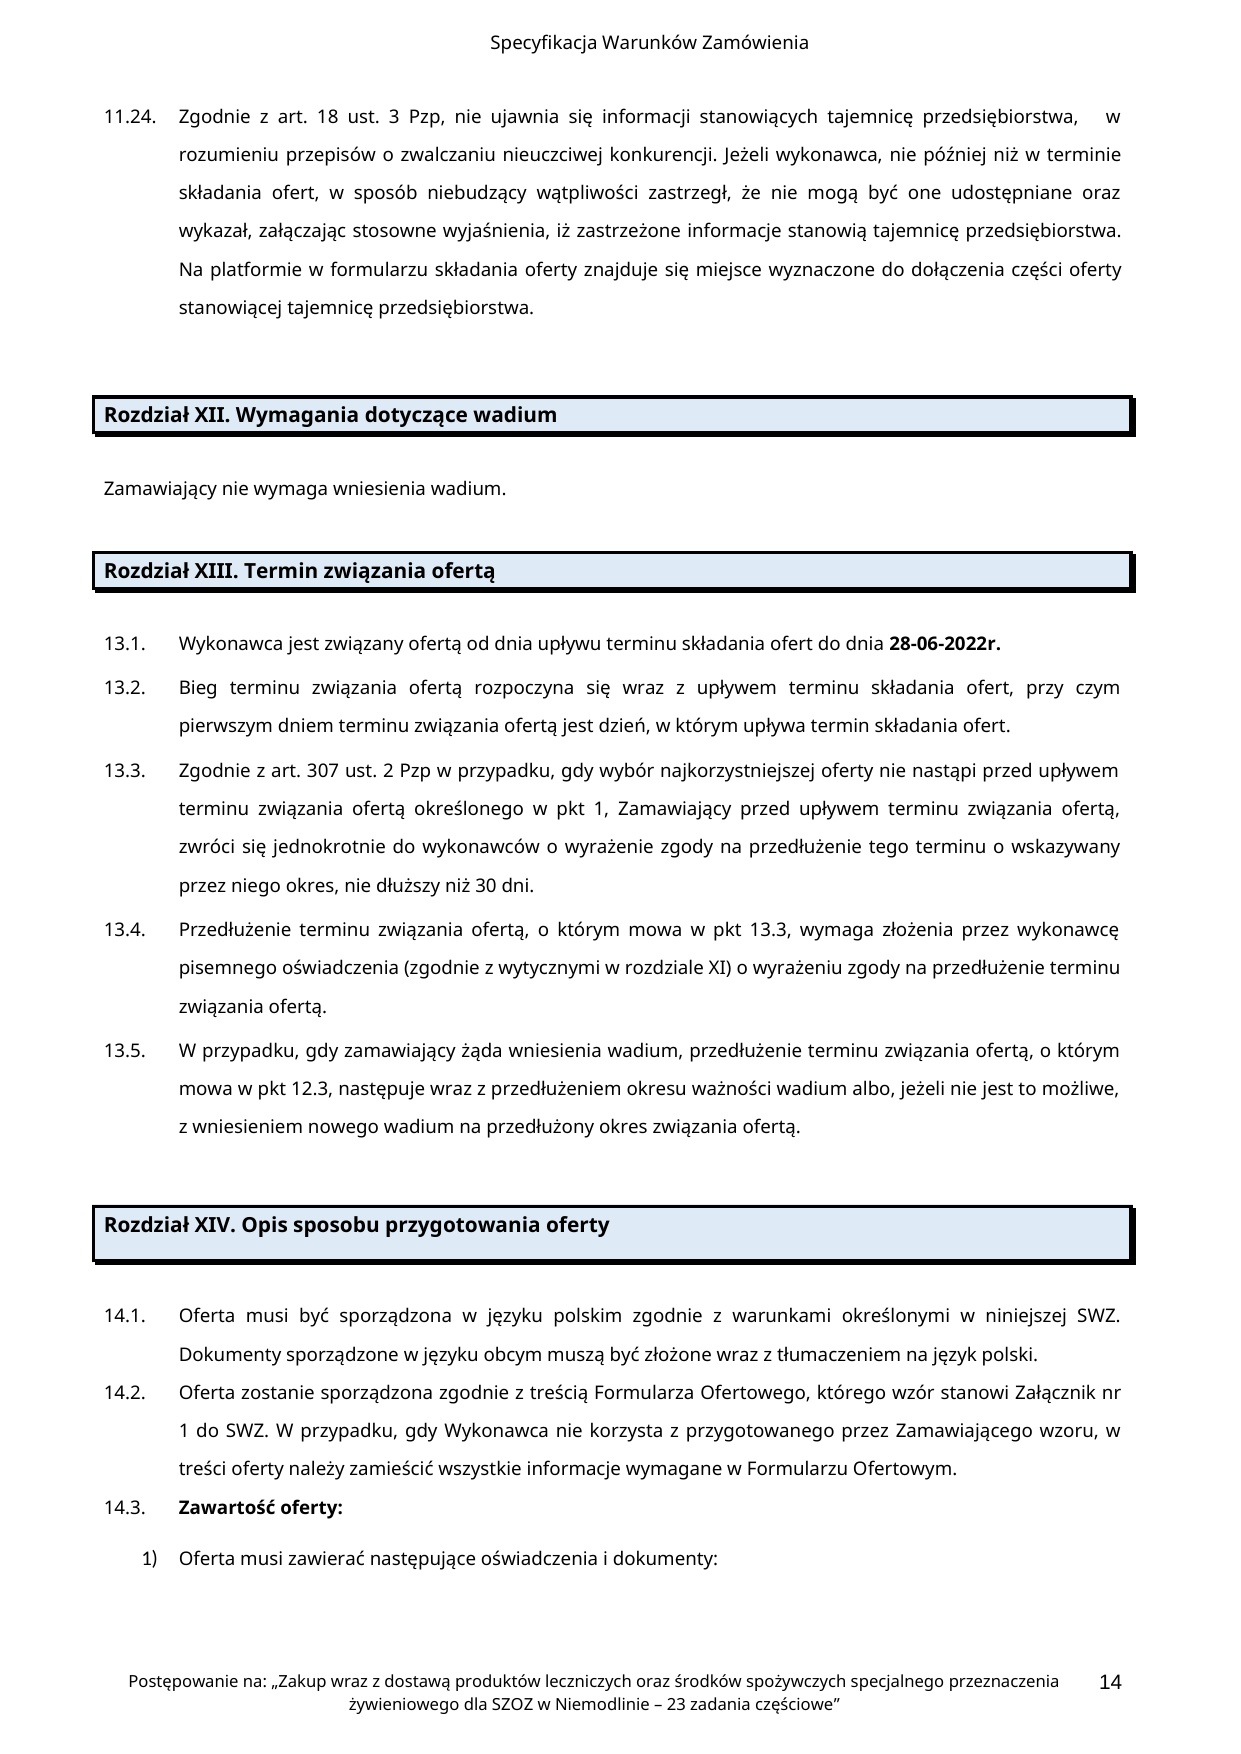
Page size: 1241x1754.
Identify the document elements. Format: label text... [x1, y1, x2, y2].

list Przedłużenie terminu związania ofertą, o którym mowa w pkt 13.3, wymaga złożenia przez wykonawcę pisemnego oświadczenia (zgodnie z wytycznymi w rozdziale XI) o wyrażeniu zgody na przedłużenie terminu związania ofertą. [103, 916, 1121, 1018]
list Oferta musi być sporządzona w języku polskim zgodnie z warunkami określonymi w niniejszej SWZ. Dokumenty sporządzone w języku obcym muszą być złożone wraz z tłumaczeniem na język polski. [103, 1303, 1122, 1367]
list Wykonawca jest związany ofertą od dnia upływu terminu składania ofert do dnia 28-06-2022r. [103, 630, 1121, 656]
list Zgodnie z art. 18 ust. 3 Pzp, nie ujawnia się informacji stanowiących tajemnicę przedsiębiorstwa, w rozumieniu przepisów o zwalczaniu nieuczciwej konkurencji. Jeżeli wykonawca, nie później niż w terminie składania ofert, w sposób niebudzący wątpliwości zastrzegł, że nie mogą być one udostępniane oraz wykazał, załączając stosowne wyjaśnienia, iż zastrzeżone informacje stanowią tajemnicę przedsiębiorstwa. Na platformie w formularzu składania oferty znajduje się miejsce wyznaczone do dołączenia części oferty stanowiącej tajemnicę przedsiębiorstwa. [103, 103, 1122, 320]
list Bieg terminu związania ofertą rozpoczyna się wraz z upływem terminu składania ofert, przy czym pierwszym dniem terminu związania ofertą jest dzień, w którym upływa termin składania ofert. [103, 674, 1121, 738]
list Oferta zostanie sporządzona zgodnie z treścią Formularza Ofertowego, którego wzór stanowi Załącznik nr 1 do SWZ. W przypadku, gdy Wykonawca nie korzysta z przygotowanego przez Zamawiającego wzoru, w treści oferty należy zamieścić wszystkie informacje wymagane w Formularzu Ofertowym. [103, 1379, 1122, 1481]
list Zawartość oferty: [103, 1494, 1122, 1519]
list Zgodnie z art. 307 ust. 2 Pzp w przypadku, gdy wybór najkorzystniejszej oferty nie nastąpi przed upływem terminu związania ofertą określonego w pkt 1, Zamawiający przed upływem terminu związania ofertą, zwróci się jednokrotnie do wykonawców o wyrażenie zgody na przedłużenie tego terminu o wskazywany przez niego okres, nie dłuższy niż 30 dni. [103, 757, 1121, 897]
text Rozdział XII. Wymagania dotyczące wadium [95, 399, 1129, 431]
list Oferta musi zawierać następujące oświadczenia i dokumenty: [141, 1545, 1122, 1570]
list W przypadku, gdy zamawiający żąda wniesienia wadium, przedłużenie terminu związania ofertą, o którym mowa w pkt 12.3, następuje wraz z przedłużeniem okresu ważności wadium albo, jeżeli nie jest to możliwe, z wniesieniem nowego wadium na przedłużony okres związania ofertą. [103, 1037, 1121, 1139]
text Rozdział XIV. Opis sposobu przygotowania oferty [95, 1208, 1129, 1259]
text Rozdział XIII. Termin związania ofertą [95, 554, 1129, 587]
text Zamawiający nie wymaga wniesienia wadium. [103, 475, 1122, 500]
